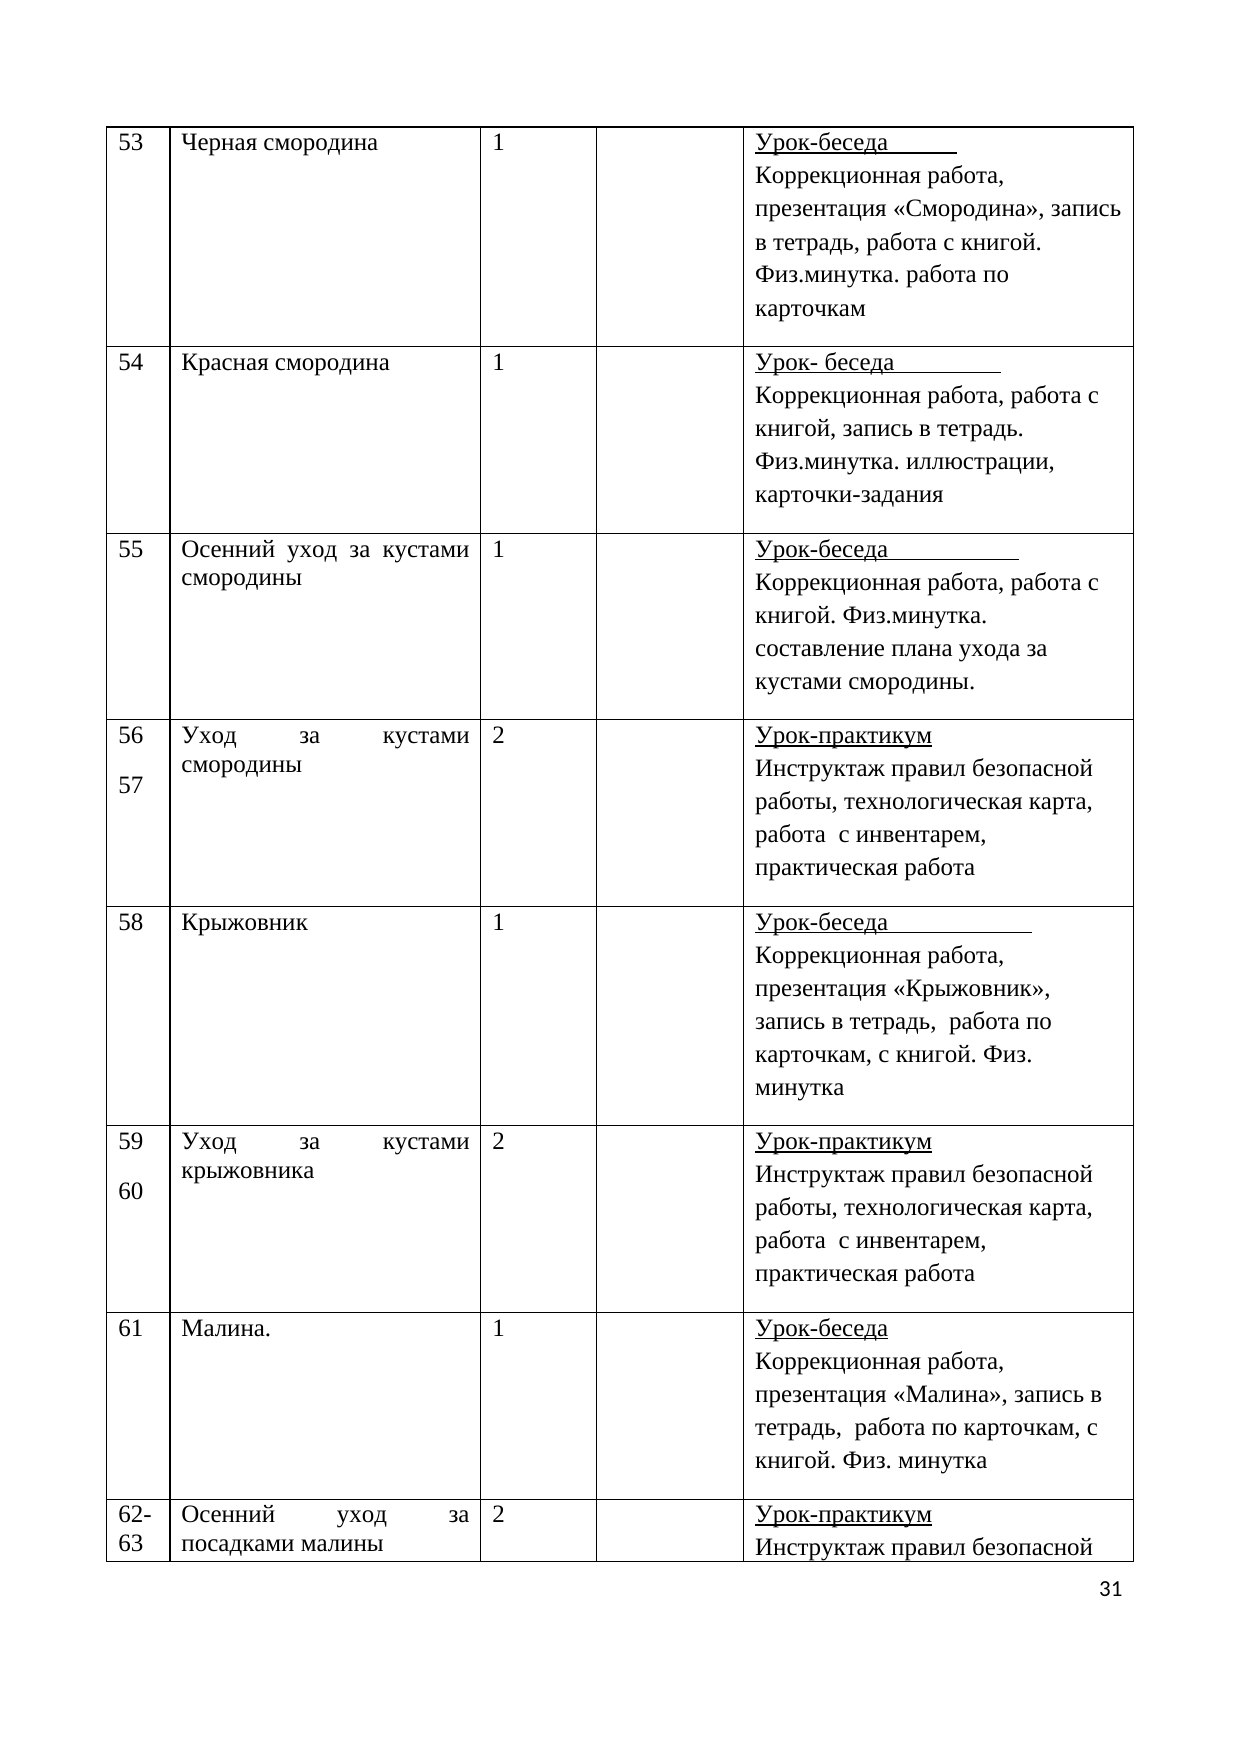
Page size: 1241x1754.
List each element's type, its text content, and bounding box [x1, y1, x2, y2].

table_cell [597, 720, 743, 906]
table_cell Урок-практикум Инструктаж правил безопасной работы, технологическая карта, работа с инвентарем, практическая работа [744, 720, 1133, 906]
table_cell [597, 1500, 743, 1561]
table_cell [597, 347, 743, 533]
table_cell 58 [107, 907, 169, 1125]
table_cell Уход за кустами крыжовника [171, 1126, 480, 1312]
table_cell Осенний уход за кустами смородины [171, 534, 480, 719]
table_cell 1 [481, 1313, 596, 1498]
table_cell 62-63 [107, 1500, 169, 1561]
table_cell Урок-беседа Коррекционная работа, презентация «Крыжовник», запись в тетрадь, работа по карточкам, с книгой. Физ. минутка [744, 907, 1133, 1125]
table_cell Малина. [171, 1313, 480, 1498]
table_cell [597, 128, 743, 346]
table_cell 2 [481, 720, 596, 906]
table_cell 59 60 [107, 1126, 169, 1312]
table_cell Крыжовник [171, 907, 480, 1125]
table_cell Урок- беседа Коррекционная работа, работа с книгой, запись в тетрадь. Физ.минутка. иллюстрации, карточки-задания [744, 347, 1133, 533]
table_cell Черная смородина [171, 128, 480, 346]
table_cell 61 [107, 1313, 169, 1498]
table_cell Урок-практикум Инструктаж правил безопасной работы, технологическая карта, работа с инвентарем, практическая работа [744, 1126, 1133, 1312]
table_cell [744, 1500, 1133, 1561]
table_cell 56 57 [107, 720, 169, 906]
table_cell Уход за кустами смородины [171, 720, 480, 906]
table_cell Урок-беседа Коррекционная работа, презентация «Смородина», запись в тетрадь, работа с книгой. Физ.минутка. работа по карточкам [744, 128, 1133, 346]
table_cell 1 [481, 128, 596, 346]
table_cell [597, 1126, 743, 1312]
table_cell Урок-беседа Коррекционная работа, презентация «Малина», запись в тетрадь, работа по карточкам, с книгой. Физ. минутка [744, 1313, 1133, 1498]
table_cell 2 [481, 1126, 596, 1312]
table_cell Урок-беседа Коррекционная работа, работа с книгой. Физ.минутка. составление плана ухода за кустами смородины. [744, 534, 1133, 719]
table_cell 53 [107, 128, 169, 346]
table_cell 55 [107, 534, 169, 719]
table_cell [597, 534, 743, 719]
table_cell [597, 1313, 743, 1498]
table_cell 1 [481, 347, 596, 533]
table_cell 54 [107, 347, 169, 533]
table_cell [597, 907, 743, 1125]
table_cell Красная смородина [171, 347, 480, 533]
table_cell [171, 1500, 480, 1561]
table_cell 1 [481, 534, 596, 719]
table_cell 1 [481, 907, 596, 1125]
table_cell 2 [481, 1500, 596, 1561]
